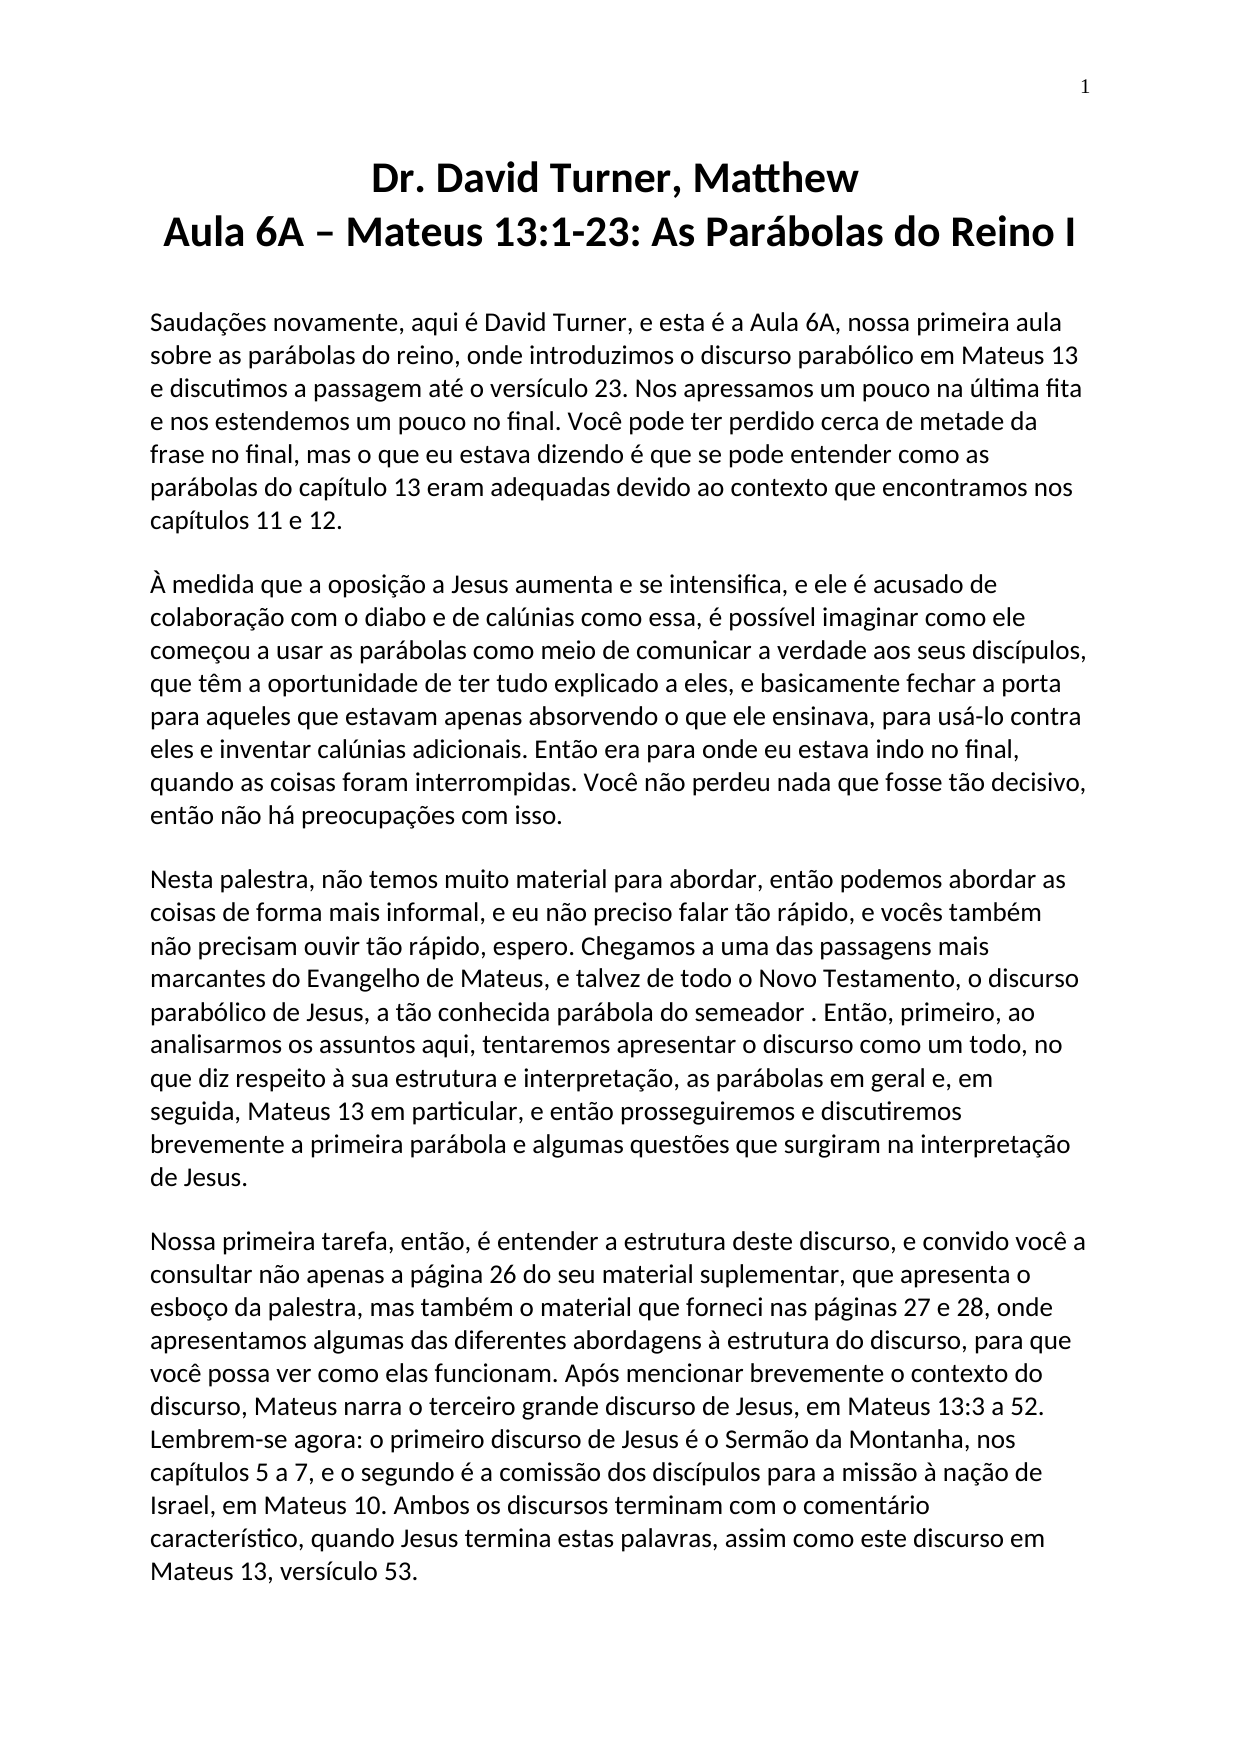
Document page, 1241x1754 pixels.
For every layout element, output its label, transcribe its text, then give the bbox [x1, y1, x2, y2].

text À medida que a oposição a Jesus aumenta e se intensifica, e ele é acusado de colaboração com o diabo e de calúnias como essa, é possível imaginar como ele começou a usar as parábolas como meio de comunicar a verdade aos seus discípulos, que têm a oportunidade de ter tudo explicado a eles, e basicamente fechar a porta para aqueles que estavam apenas absorvendo o que ele ensinava, para usá-lo contra eles e inventar calúnias adicionais. Então era para onde eu estava indo no final, quando as coisas foram interrompidas. Você não perdeu nada que fosse tão decisivo, então não há preocupações com isso. [150, 567, 1090, 831]
text Nesta palestra, não temos muito material para abordar, então podemos abordar as coisas de forma mais informal, e eu não preciso falar tão rápido, e vocês também não precisam ouvir tão rápido, espero. Chegamos a uma das passagens mais marcantes do Evangelho de Mateus, e talvez de todo o Novo Testamento, o discurso parabólico de Jesus, a tão conhecida parábola do semeador . Então, primeiro, ao analisarmos os assuntos aqui, tentaremos apresentar o discurso como um todo, no que diz respeito à sua estrutura e interpretação, as parábolas em geral e, em seguida, Mateus 13 em particular, e então prosseguiremos e discutiremos brevemente a primeira parábola e algumas questões que surgiram na interpretação de Jesus. [150, 863, 1090, 1193]
text Dr. David Turner, Matthew Aula 6A – Mateus 13:1-23: As Parábolas do Reino I [150, 150, 1090, 281]
text Nossa primeira tarefa, então, é entender a estrutura deste discurso, e convido você a consultar não apenas a página 26 do seu material suplementar, que apresenta o esboço da palestra, mas também o material que forneci nas páginas 27 e 28, onde apresentamos algumas das diferentes abordagens à estrutura do discurso, para que você possa ver como elas funcionam. Após mencionar brevemente o contexto do discurso, Mateus narra o terceiro grande discurso de Jesus, em Mateus 13:3 a 52. Lembrem-se agora: o primeiro discurso de Jesus é o Sermão da Montanha, nos capítulos 5 a 7, e o segundo é a comissão dos discípulos para a missão à nação de Israel, em Mateus 10. Ambos os discursos terminam com o comentário característico, quando Jesus termina estas palavras, assim como este discurso em Mateus 13, versículo 53. [150, 1224, 1090, 1587]
text Saudações novamente, aqui é David Turner, e esta é a Aula 6A, nossa primeira aula sobre as parábolas do reino, onde introduzimos o discurso parabólico em Mateus 13 e discutimos a passagem até o versículo 23. Nos apressamos um pouco na última fita e nos estendemos um pouco no final. Você pode ter perdido cerca de metade da frase no final, mas o que eu estava dizendo é que se pode entender como as parábolas do capítulo 13 eram adequadas devido ao contexto que encontramos nos capítulos 11 e 12. [150, 281, 1090, 536]
